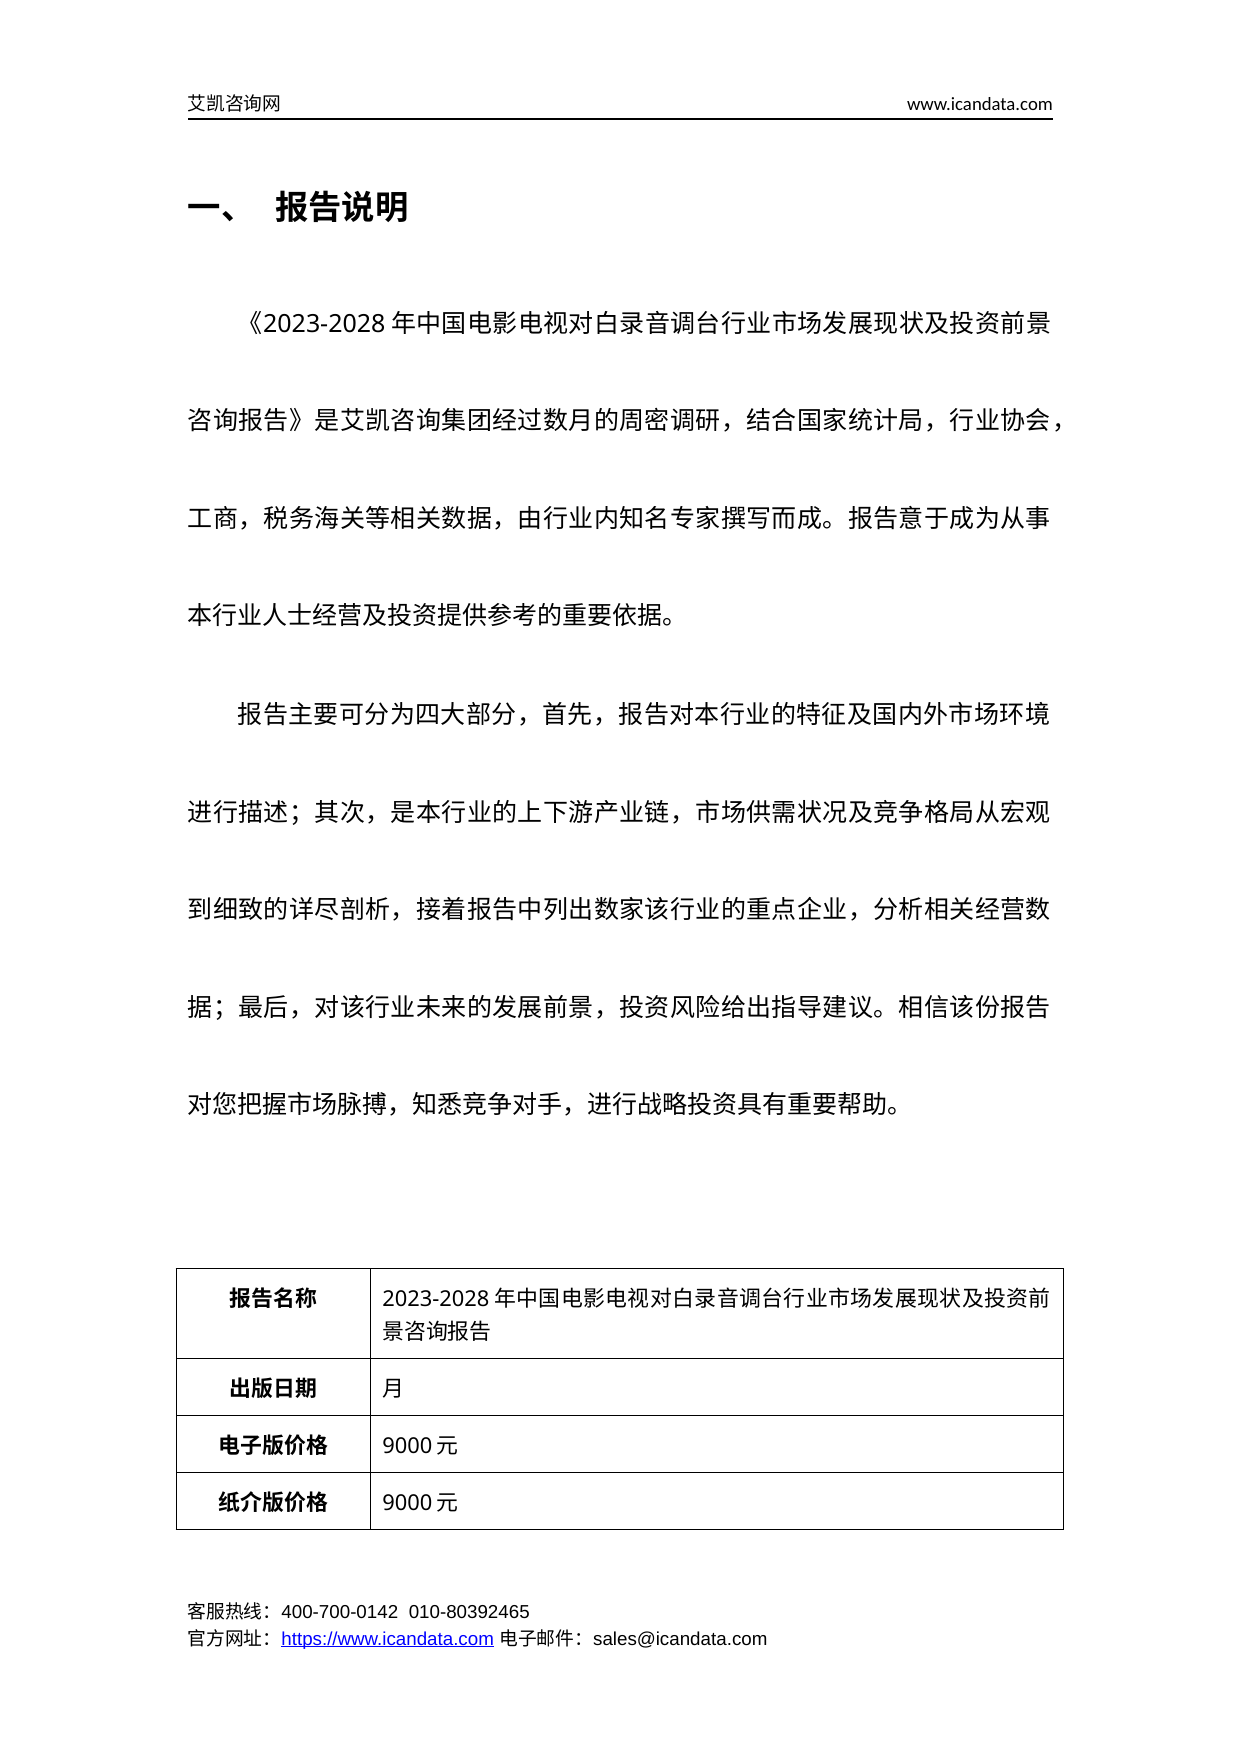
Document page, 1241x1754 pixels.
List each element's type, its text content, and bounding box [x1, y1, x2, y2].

table_cell 电子版价格 [177, 1416, 370, 1472]
table_header 报告名称 [177, 1269, 370, 1358]
text 报告主要可分为四大部分，首先，报告对本行业的特征及国内外市场环境进行描述；其次，是本行业的上下游产业链，市场供需状况及竞争格局从宏观到细致的详尽剖析，接着报告中列出数家该行业的重点企业，分析相关经营数据；最后，对该行业未来的发展前景，投资风险给出指导建议。相信该份报告对您把握市场脉搏，知悉竞争对手，进行战略投资具有重要帮助。 [187, 681, 1053, 1136]
table_cell 纸介版价格 [177, 1473, 370, 1529]
table_cell 9000元 [371, 1416, 1063, 1472]
subtitle 报告说明 [187, 172, 1053, 237]
text 《2023-2028年中国电影电视对白录音调台行业市场发展现状及投资前景咨询报告》是艾凯咨询集团经过数月的周密调研，结合国家统计局，行业协会，工商，税务海关等相关数据，由行业内知名专家撰写而成。报告意于成为从事本行业人士经营及投资提供参考的重要依据。 [187, 289, 1053, 646]
table_cell 出版日期 [177, 1359, 370, 1415]
table_header 2023-2028年中国电影电视对白录音调台行业市场发展现状及投资前景咨询报告 [371, 1269, 1063, 1358]
table_cell 月 [371, 1359, 1063, 1415]
table_cell 9000元 [371, 1473, 1063, 1529]
